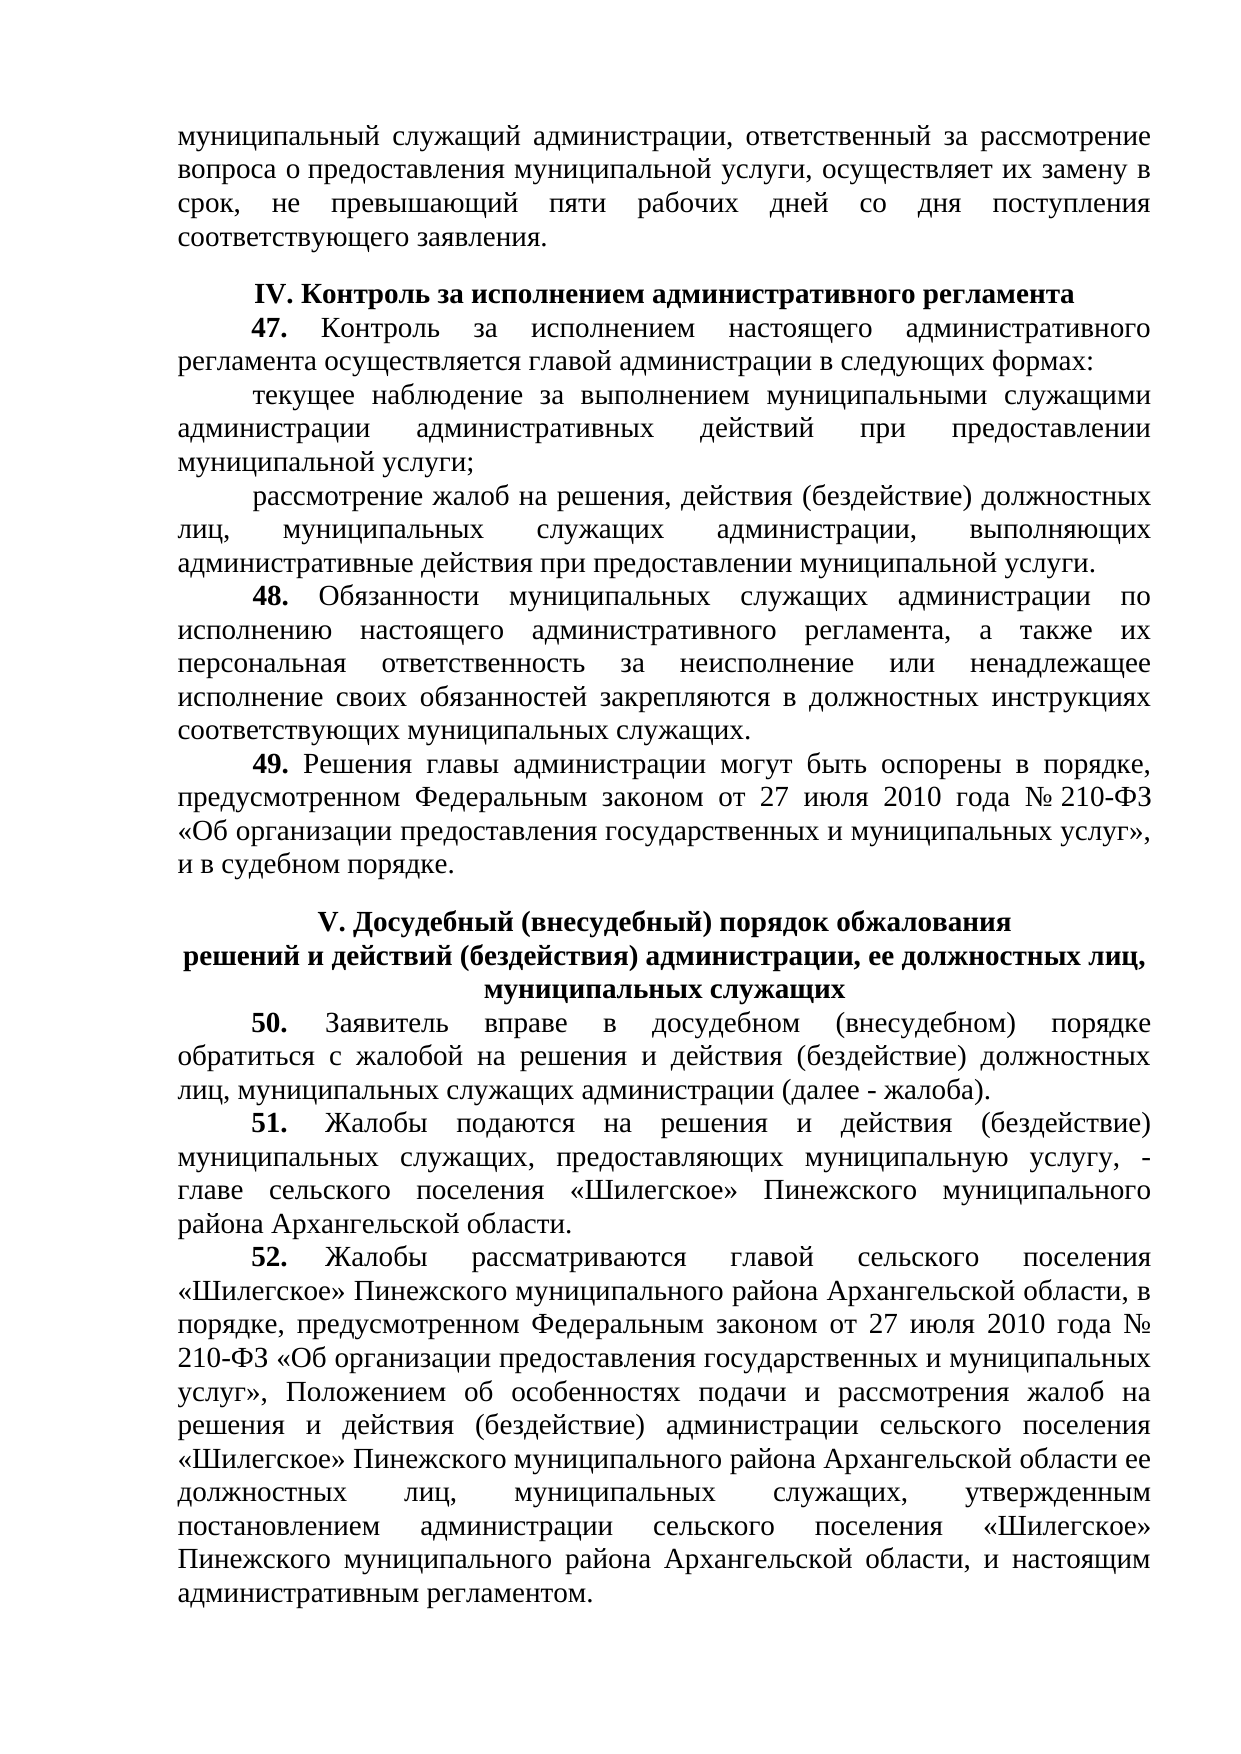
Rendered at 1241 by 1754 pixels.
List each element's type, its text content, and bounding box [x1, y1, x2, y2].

text V. Досудебный (внесудебный) порядок обжалования [177, 904, 1152, 938]
text текущее наблюдение за выполнением муниципальными служащими администрации административных действий при предоставлении муниципальной услуги; [177, 377, 1152, 478]
text 52. Жалобы рассматриваются главой сельского поселения «Шилегское» Пинежского муниципального района Архангельской области, в порядке, предусмотренном Федеральным законом от 27 июля 2010 года № 210-ФЗ «Об организации предоставления государственных и муниципальных услуг», Положением об особенностях подачи и рассмотрения жалоб на решения и действия (бездействие) администрации сельского поселения «Шилегское» Пинежского муниципального района Архангельской области ее должностных лиц, муниципальных служащих, утвержденным постановлением администрации сельского поселения «Шилегское» Пинежского муниципального района Архангельской области, и настоящим административным регламентом. [177, 1239, 1152, 1608]
text 50. Заявитель вправе в досудебном (внесудебном) порядке обратиться с жалобой на решения и действия (бездействие) должностных лиц, муниципальных служащих администрации (далее - жалоба). [177, 1005, 1152, 1105]
text 49. Решения главы администрации могут быть оспорены в порядке, предусмотренном Федеральным законом от 27 июля 2010 года № 210-ФЗ «Об организации предоставления государственных и муниципальных услуг», и в судебном порядке. [177, 746, 1152, 880]
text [177, 118, 1152, 252]
text 51. Жалобы подаются на решения и действия (бездействие) муниципальных служащих, предоставляющих муниципальную услугу, - главе сельского поселения «Шилегское» Пинежского муниципального района Архангельской области. [177, 1105, 1152, 1239]
text 48. Обязанности муниципальных служащих администрации по исполнению настоящего административного регламента, а также их персональная ответственность за неисполнение или ненадлежащее исполнение своих обязанностей закрепляются в должностных инструкциях соответствующих муниципальных служащих. [177, 578, 1152, 746]
text муниципальных служащих [177, 971, 1152, 1005]
text IV. Контроль за исполнением административного регламента [177, 276, 1152, 310]
text рассмотрение жалоб на решения, действия (бездействие) должностных лиц, муниципальных служащих администрации, выполняющих административные действия при предоставлении муниципальной услуги. [177, 478, 1152, 578]
text 47. Контроль за исполнением настоящего административного регламента осуществляется главой администрации в следующих формах: [177, 310, 1152, 377]
text решений и действий (бездействия) администрации, ее должностных лиц, [177, 938, 1152, 971]
